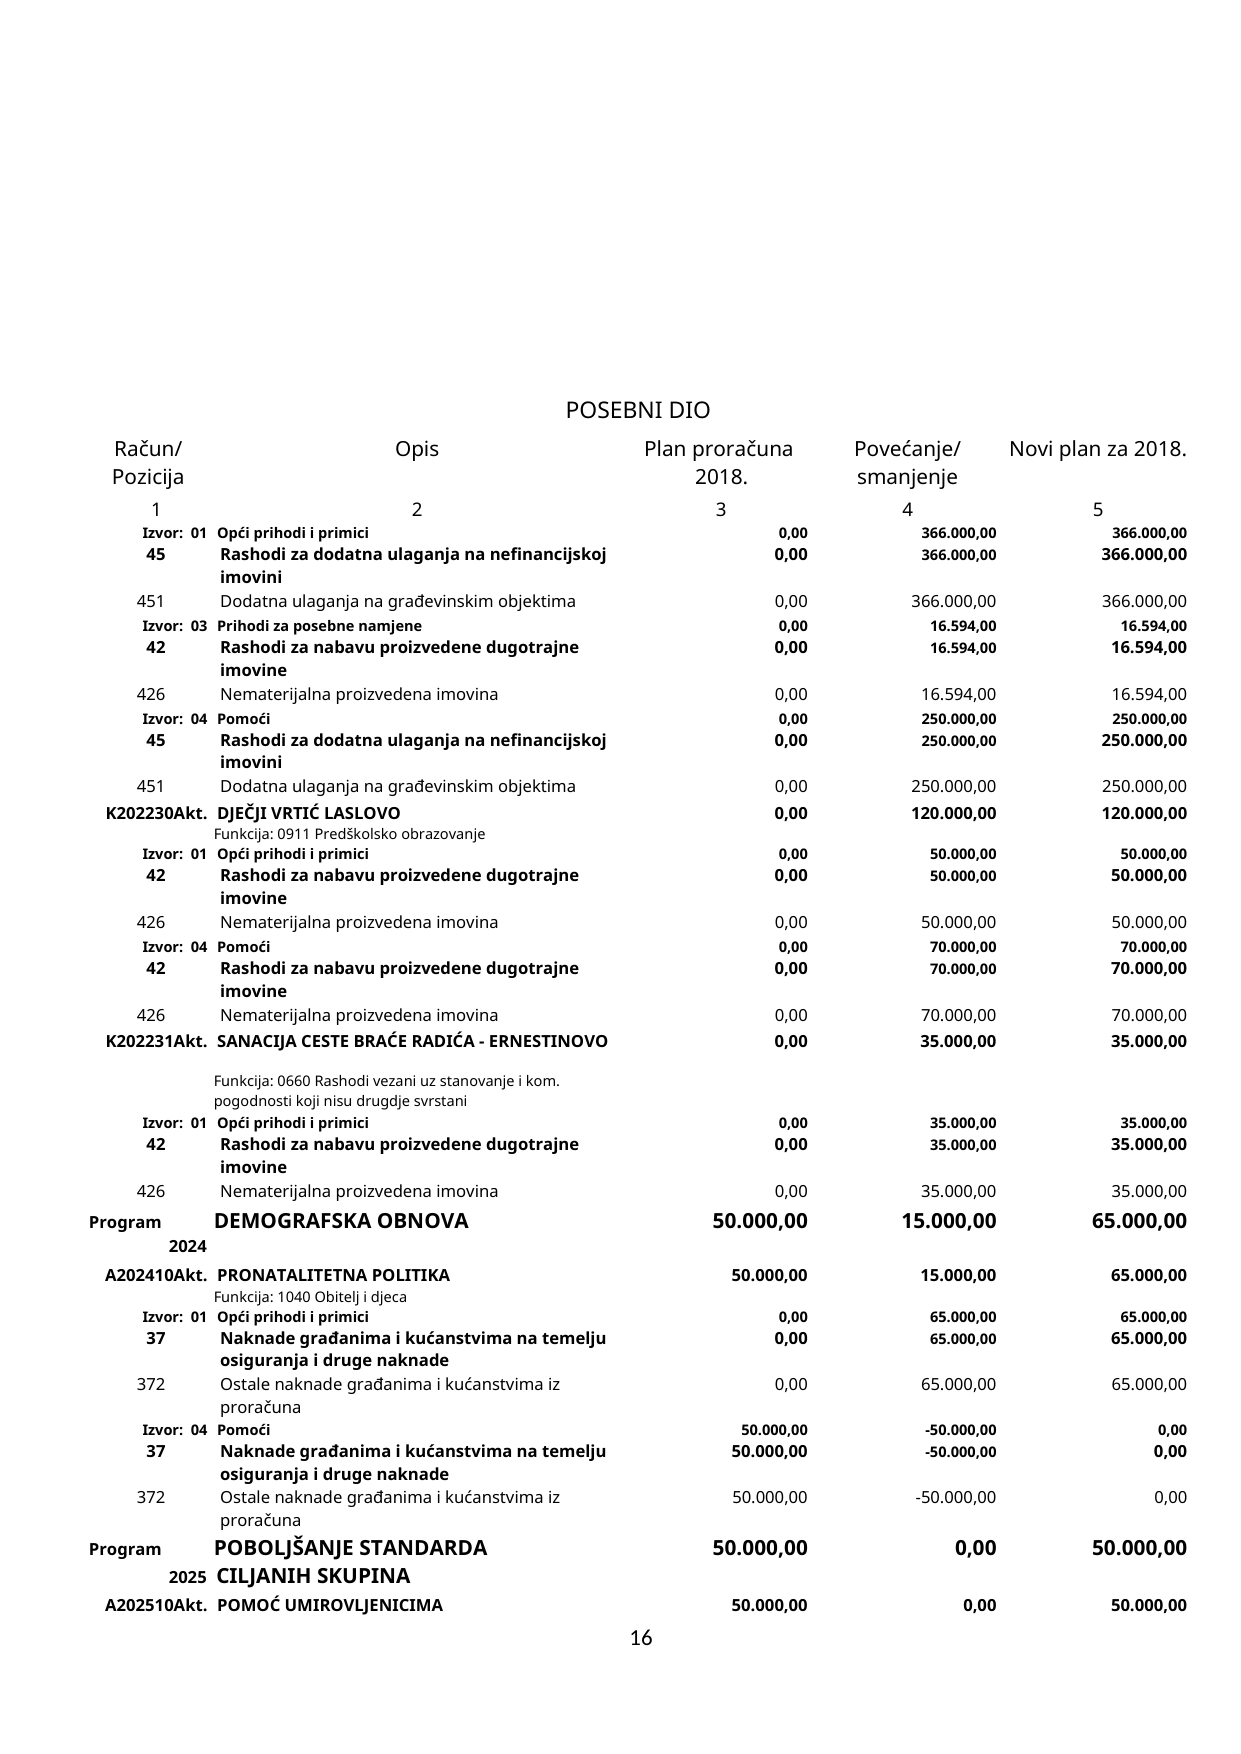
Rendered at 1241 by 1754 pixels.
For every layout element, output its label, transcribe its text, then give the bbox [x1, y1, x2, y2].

text imovini [89, 751, 1193, 774]
text imovine [89, 979, 1193, 1002]
text 426 Nematerijalna proizvedena imovina 0,00 16.594,00 16.594,00 [89, 682, 1193, 705]
text A202510Akt. POMOĆ UMIROVLJENICIMA 50.000,00 0,00 50.000,00 [89, 1593, 1193, 1616]
text Pozicija 2018. smanjenje [89, 462, 1193, 491]
text Izvor: 04 Pomoći 50.000,00 -50.000,00 0,00 [89, 1419, 1193, 1439]
text 451 Dodatna ulaganja na građevinskim objektima 0,00 366.000,00 366.000,00 [89, 589, 1193, 612]
text Izvor: 04 Pomoći 0,00 70.000,00 70.000,00 [89, 937, 1193, 957]
text imovine [89, 1156, 1193, 1178]
text 426 Nematerijalna proizvedena imovina 0,00 35.000,00 35.000,00 [89, 1180, 1193, 1202]
text proračuna [89, 1509, 1193, 1532]
text 2025 CILJANIH SKUPINA [89, 1561, 1193, 1590]
text Program DEMOGRAFSKA OBNOVA 50.000,00 15.000,00 65.000,00 [89, 1206, 1193, 1234]
text 42 Rashodi za nabavu proizvedene dugotrajne 0,00 16.594,00 16.594,00 [89, 636, 1193, 658]
text 45 Rashodi za dodatna ulaganja na nefinancijskoj 0,00 250.000,00 250.000,00 [89, 728, 1193, 751]
text imovine [89, 887, 1193, 909]
text proračuna [89, 1396, 1193, 1418]
text Izvor: 01 Opći prihodi i primici 0,00 35.000,00 35.000,00 [89, 1113, 1193, 1133]
text imovini [89, 566, 1193, 588]
text Izvor: 03 Prihodi za posebne namjene 0,00 16.594,00 16.594,00 [89, 616, 1193, 636]
text Funkcija: 0911 Predškolsko obrazovanje [89, 824, 1193, 844]
text Izvor: 04 Pomoći 0,00 250.000,00 250.000,00 [89, 708, 1193, 728]
text Program POBOLJŠANJE STANDARDA 50.000,00 0,00 50.000,00 [89, 1533, 1193, 1561]
text 42 Rashodi za nabavu proizvedene dugotrajne 0,00 50.000,00 50.000,00 [89, 864, 1193, 887]
text 2024 [89, 1234, 1193, 1257]
text Račun/ Opis Plan proračuna Povećanje/ Novi plan za 2018. [89, 434, 1193, 462]
text Izvor: 01 Opći prihodi i primici 0,00 50.000,00 50.000,00 [89, 844, 1193, 864]
text 372 Ostale naknade građanima i kućanstvima iz 50.000,00 -50.000,00 0,00 [89, 1486, 1193, 1509]
text POSEBNI DIO [89, 394, 1193, 425]
text A202410Akt. PRONATALITETNA POLITIKA 50.000,00 15.000,00 65.000,00 [89, 1264, 1193, 1286]
text osiguranja i druge naknade [89, 1349, 1193, 1372]
text osiguranja i druge naknade [89, 1462, 1193, 1485]
text Funkcija: 1040 Obitelj i djeca [89, 1286, 1193, 1306]
text pogodnosti koji nisu drugdje svrstani [89, 1090, 1193, 1110]
text Funkcija: 0660 Rashodi vezani uz stanovanje i kom. [89, 1070, 1193, 1090]
text 42 Rashodi za nabavu proizvedene dugotrajne 0,00 70.000,00 70.000,00 [89, 957, 1193, 979]
text 37 Naknade građanima i kućanstvima na temelju 50.000,00 -50.000,00 0,00 [89, 1439, 1193, 1462]
text 426 Nematerijalna proizvedena imovina 0,00 50.000,00 50.000,00 [89, 911, 1193, 933]
text 372 Ostale naknade građanima i kućanstvima iz 0,00 65.000,00 65.000,00 [89, 1373, 1193, 1396]
text 451 Dodatna ulaganja na građevinskim objektima 0,00 250.000,00 250.000,00 [89, 775, 1193, 798]
text Izvor: 01 Opći prihodi i primici 0,00 65.000,00 65.000,00 [89, 1306, 1193, 1326]
text K202230Akt. DJEČJI VRTIĆ LASLOVO 0,00 120.000,00 120.000,00 [89, 801, 1193, 824]
text K202231Akt. SANACIJA CESTE BRAĆE RADIĆA - ERNESTINOVO 0,00 35.000,00 35.000,00 [89, 1029, 1193, 1052]
text 1 2 3 4 5 [89, 496, 1193, 522]
text 45 Rashodi za dodatna ulaganja na nefinancijskoj 0,00 366.000,00 366.000,00 [89, 543, 1193, 566]
text 426 Nematerijalna proizvedena imovina 0,00 70.000,00 70.000,00 [89, 1003, 1193, 1026]
text imovine [89, 658, 1193, 681]
text 42 Rashodi za nabavu proizvedene dugotrajne 0,00 35.000,00 35.000,00 [89, 1133, 1193, 1156]
text 37 Naknade građanima i kućanstvima na temelju 0,00 65.000,00 65.000,00 [89, 1326, 1193, 1349]
text Izvor: 01 Opći prihodi i primici 0,00 366.000,00 366.000,00 [89, 523, 1193, 543]
